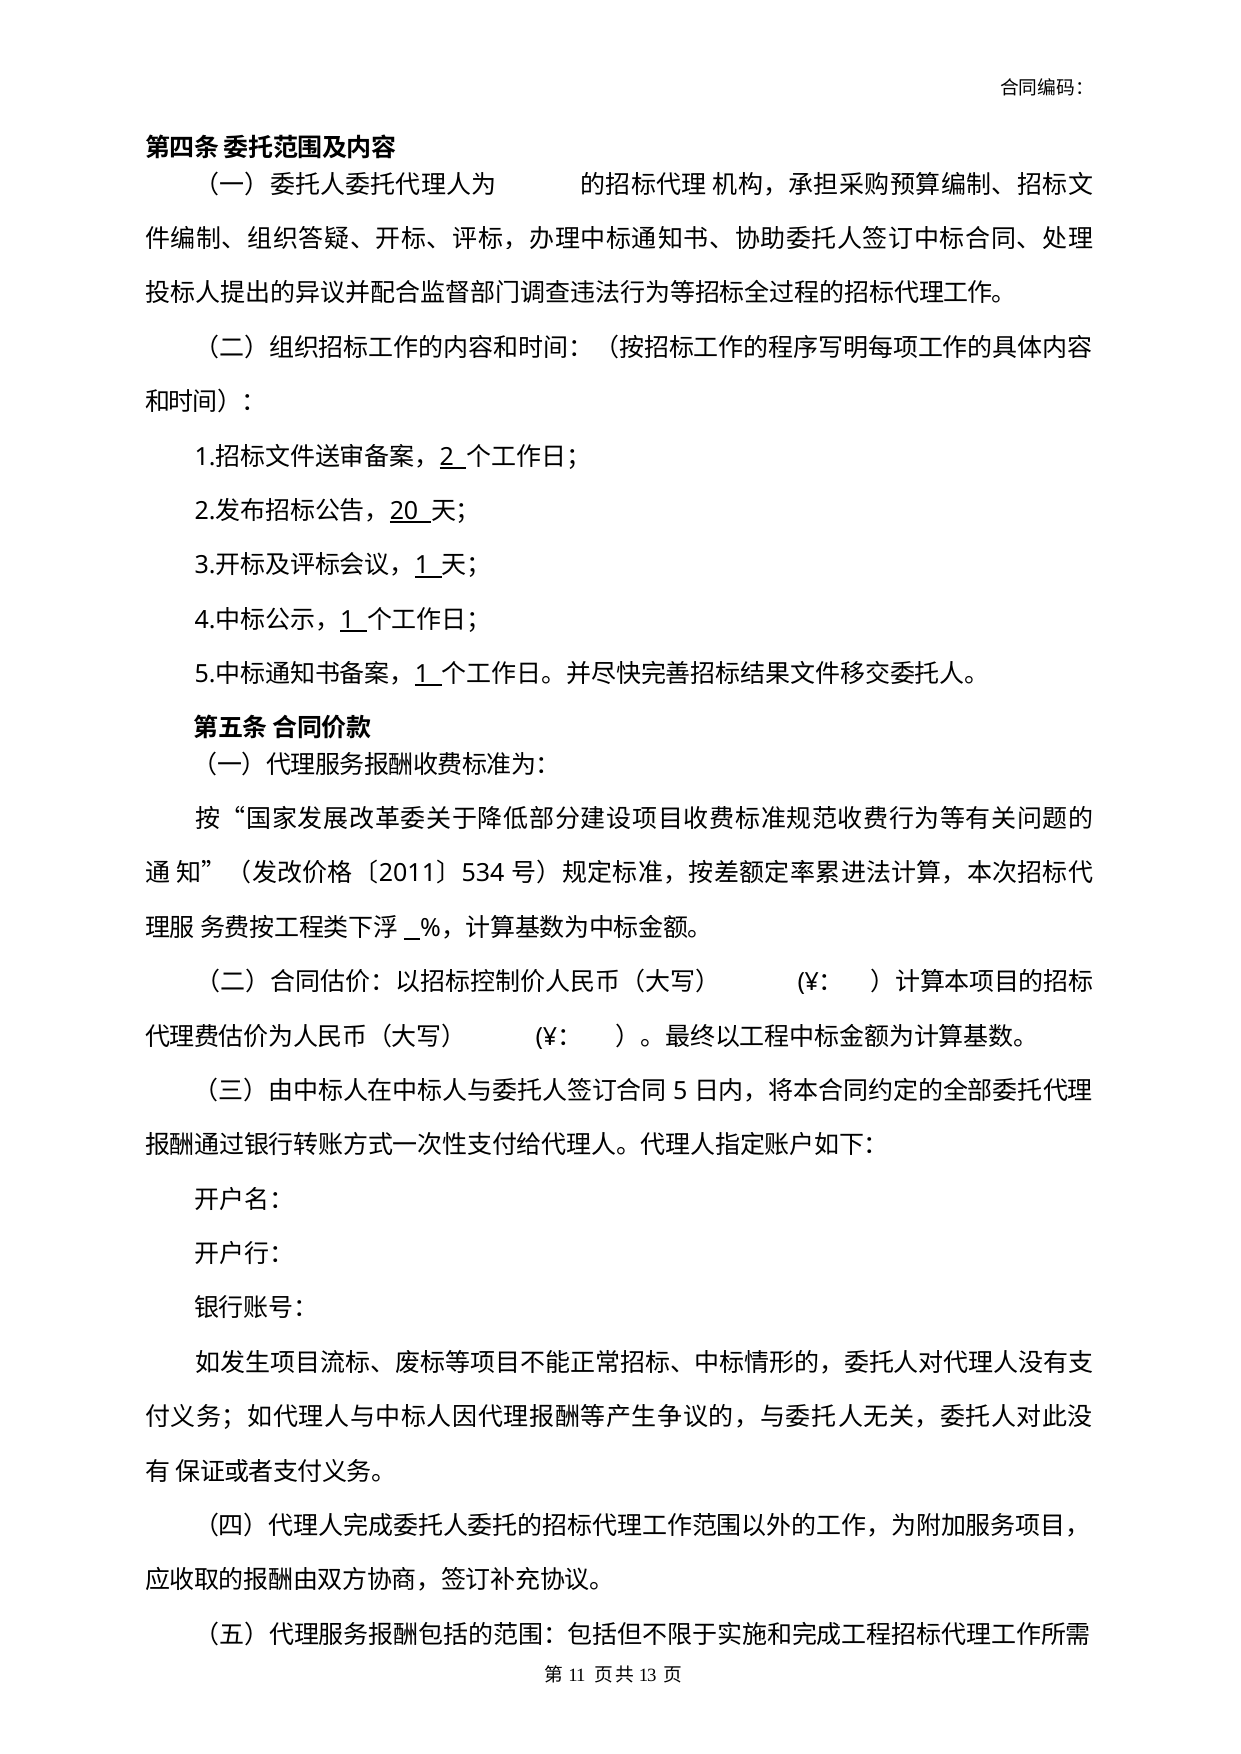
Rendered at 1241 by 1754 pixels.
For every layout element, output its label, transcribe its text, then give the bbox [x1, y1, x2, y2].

text 开户名： [145, 1179, 1093, 1215]
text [145, 1614, 1093, 1650]
text 5.中标通知书备案，1 个工作日。并尽快完善招标结果文件移交委托人。 [145, 653, 1093, 690]
text 2.发布招标公告，20 天； [145, 490, 1093, 527]
text 4.中标公示，1 个工作日； [145, 599, 1093, 635]
text 开户行： [145, 1233, 1093, 1270]
text 按“国家发展改革委关于降低部分建设项目收费标准规范收费行为等有关问题的通 知”（发改价格〔2011〕534 号）规定标准，按差额定率累进法计算，本次招标代理服 务费按工程类下浮 %，计算基数为中标金额。 [145, 798, 1093, 943]
text 3.开标及评标会议，1 天； [145, 545, 1093, 581]
text （二）组织招标工作的内容和时间：（按招标工作的程序写明每项工作的具体内容和时间）： [145, 327, 1093, 418]
text 银行账号： [145, 1288, 1093, 1324]
text 第五条 合同价款 [145, 708, 1093, 744]
text 第四条 委托范围及内容 [145, 128, 1093, 164]
text （三）由中标人在中标人与委托人签订合同 5 日内，将本合同约定的全部委托代理 报酬通过银行转账方式一次性支付给代理人。代理人指定账户如下： [145, 1070, 1093, 1161]
text （四）代理人完成委托人委托的招标代理工作范围以外的工作，为附加服务项目， 应收取的报酬由双方协商，签订补充协议。 [145, 1505, 1093, 1596]
text （二）合同估价：以招标控制价人民币（大写） (¥： ）计算本项目的招标代理费估价为人民币（大写） (¥： ）。最终以工程中标金额为计算基数。 [145, 962, 1093, 1052]
text 1.招标文件送审备案，2 个工作日； [145, 436, 1093, 472]
text （一）代理服务报酬收费标准为： [145, 744, 1093, 780]
text 如发生项目流标、废标等项目不能正常招标、中标情形的，委托人对代理人没有支 付义务；如代理人与中标人因代理报酬等产生争议的，与委托人无关，委托人对此没有 保证或者支付义务。 [145, 1342, 1093, 1487]
text （一）委托人委托代理人为 的招标代理 机构，承担采购预算编制、招标文件编制、组织答疑、开标、评标，办理中标通知书、协助委托人签订中标合同、处理投标人提出的异议并配合监督部门调查违法行为等招标全过程的招标代理工作。 [145, 164, 1093, 309]
